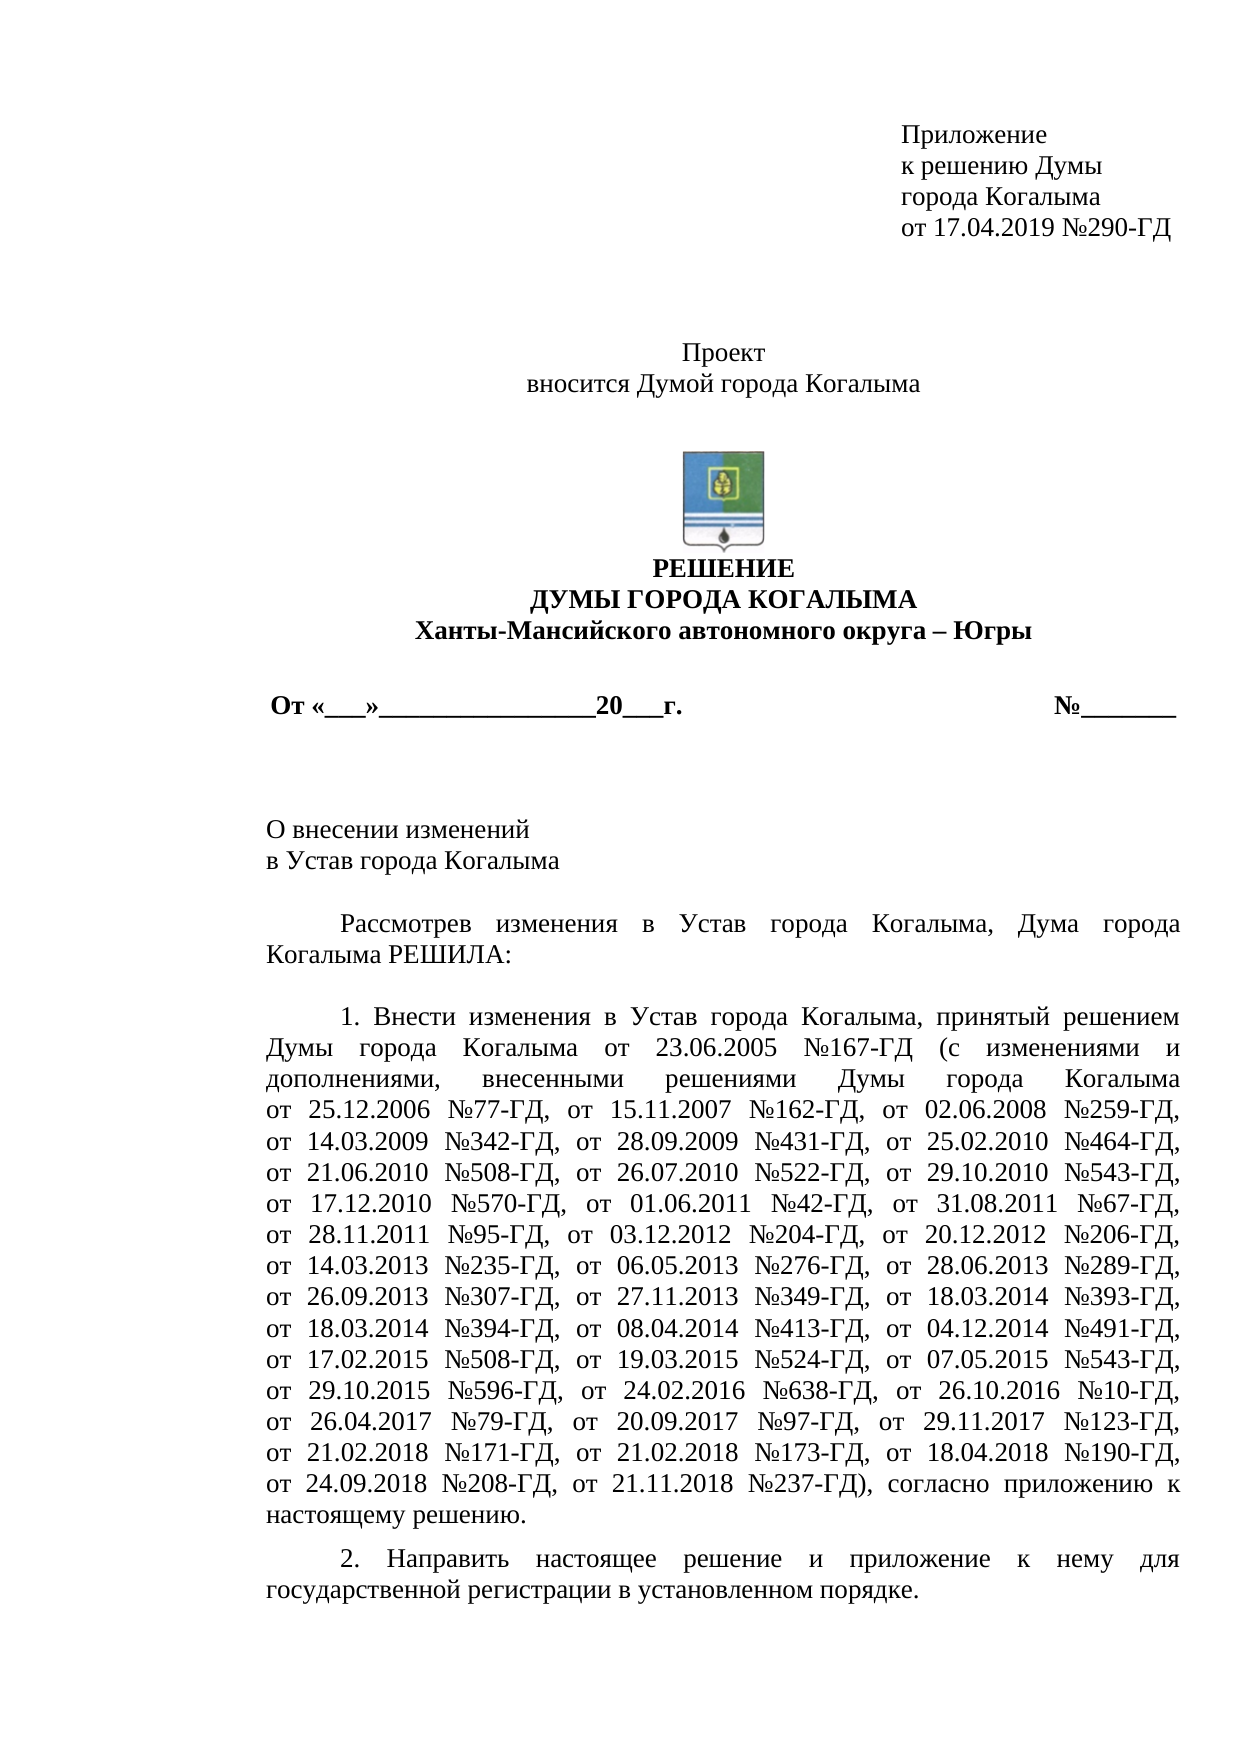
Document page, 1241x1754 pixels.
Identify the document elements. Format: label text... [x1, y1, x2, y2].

text 1. Внести изменения в Устав города Когалыма, принятый решением Думы города Когалыма от 23.06.2005 №167-ГД (с изменениями и дополнениями, внесенными решениями Думы города Когалыма от 25.12.2006 №77-ГД, от 15.11.2007 №162-ГД, от 02.06.2008 №259-ГД, от 14.03.2009 №342-ГД, от 28.09.2009 №431-ГД, от 25.02.2010 №464-ГД, от 21.06.2010 №508-ГД, от 26.07.2010 №522-ГД, от 29.10.2010 №543-ГД, от 17.12.2010 №570-ГД, от 01.06.2011 №42-ГД, от 31.08.2011 №67-ГД, от 28.11.2011 №95-ГД, от 03.12.2012 №204-ГД, от 20.12.2012 №206-ГД, от 14.03.2013 №235-ГД, от 06.05.2013 №276-ГД, от 28.06.2013 №289-ГД, от 26.09.2013 №307-ГД, от 27.11.2013 №349-ГД, от 18.03.2014 №393-ГД, от 18.03.2014 №394-ГД, от 08.04.2014 №413-ГД, от 04.12.2014 №491-ГД, от 17.02.2015 №508-ГД, от 19.03.2015 №524-ГД, от 07.05.2015 №543-ГД, от 29.10.2015 №596-ГД, от 24.02.2016 №638-ГД, от 26.10.2016 №10-ГД, от 26.04.2017 №79-ГД, от 20.09.2017 №97-ГД, от 29.11.2017 №123-ГД, от 21.02.2018 №171-ГД, от 21.02.2018 №173-ГД, от 18.04.2018 №190-ГД, от 24.09.2018 №208-ГД, от 21.11.2018 №237-ГД), согласно приложению к настоящему решению. [266, 1000, 1181, 1530]
title ДУМЫ ГОРОДА КОГАЛЫМА [266, 583, 1181, 614]
text от 17.04.2019 №290-ГД [901, 212, 1181, 243]
text 2. Направить настоящее решение и приложение к нему для государственной регистрации в установленном порядке. [266, 1542, 1181, 1604]
text к решению Думы [901, 149, 1181, 180]
text Проект [266, 336, 1181, 367]
text Рассмотрев изменения в Устав города Когалыма, Дума города Когалыма РЕШИЛА: [266, 907, 1181, 969]
title От «___»________________20___г. №_______ [266, 689, 1181, 720]
text Приложение [901, 118, 1181, 149]
text города Когалыма [901, 180, 1181, 212]
title РЕШЕНИЕ [266, 552, 1181, 583]
text в Устав города Когалыма [266, 844, 1181, 876]
picture [682, 451, 765, 553]
title Ханты-Мансийского автономного округа – Югры [266, 614, 1181, 646]
text О внесении изменений [266, 813, 1181, 844]
text вносится Думой города Когалыма [266, 367, 1181, 398]
